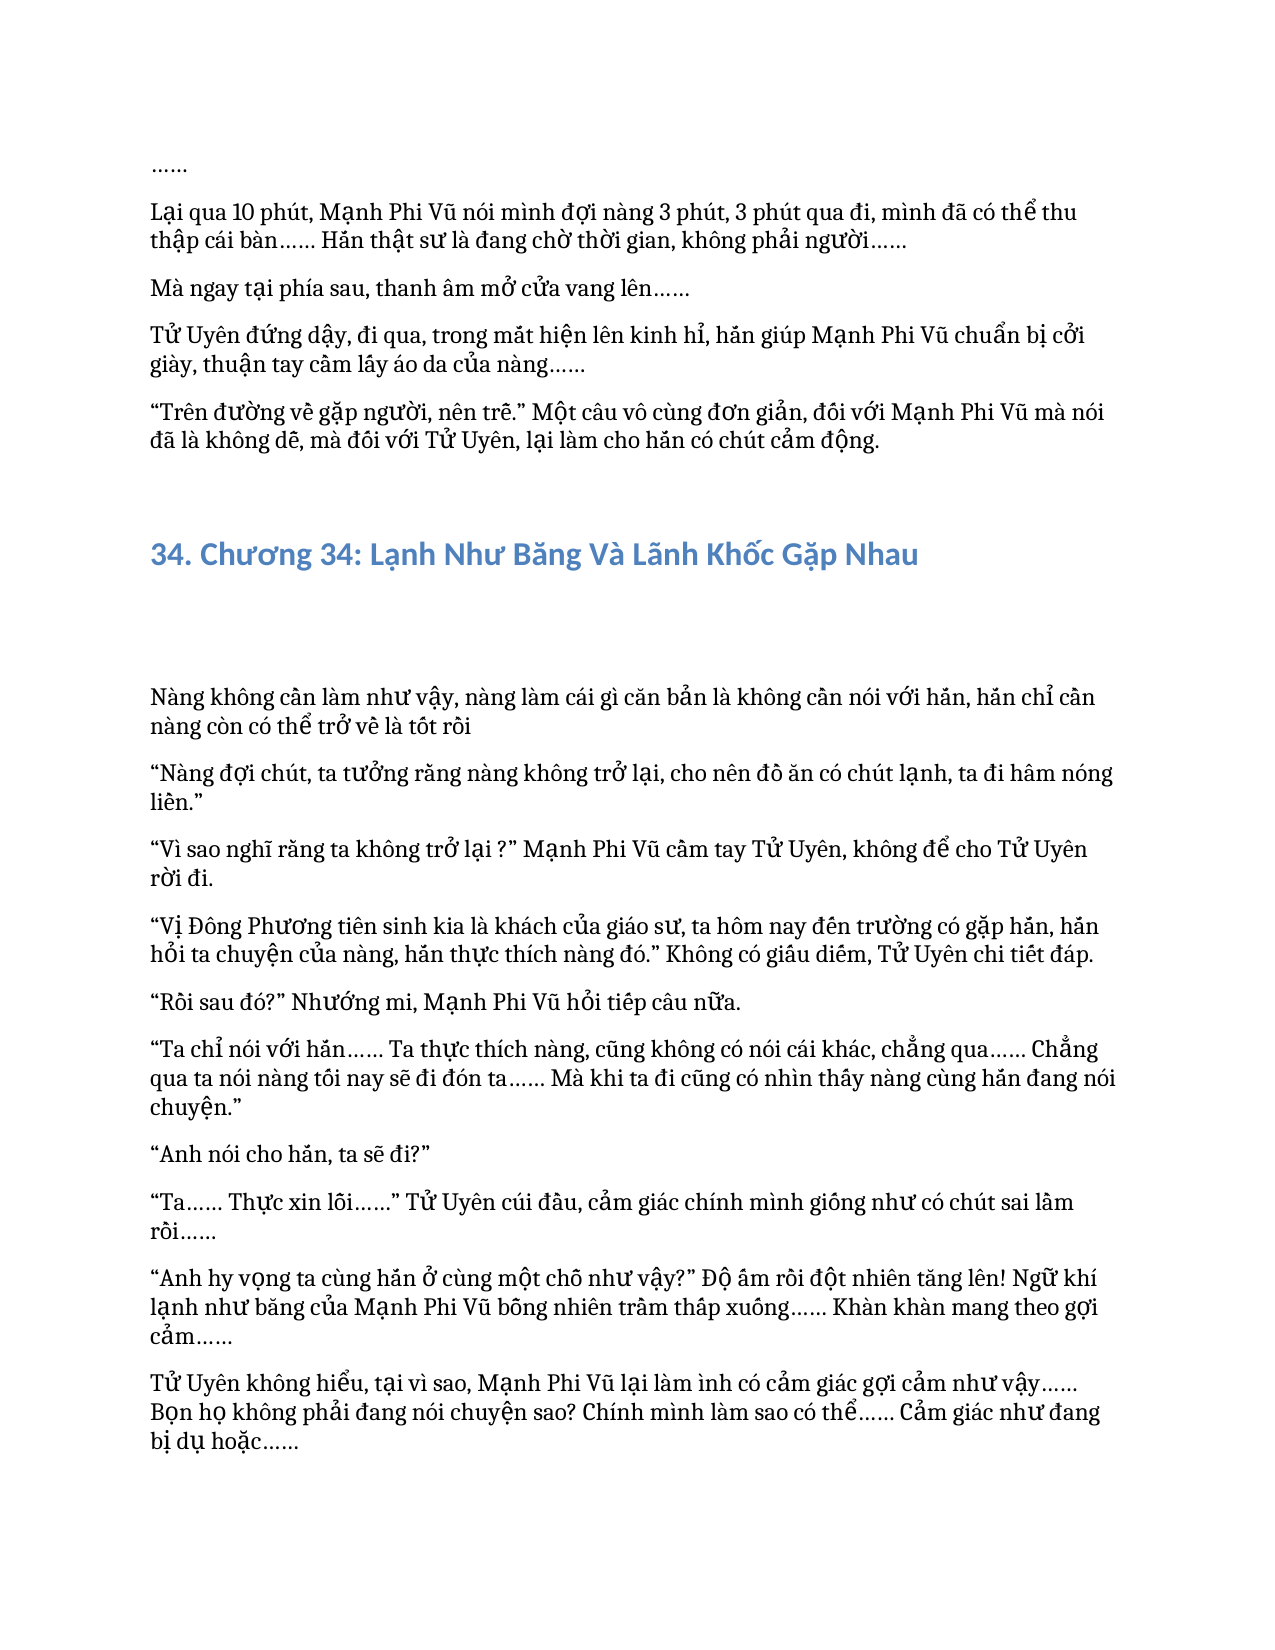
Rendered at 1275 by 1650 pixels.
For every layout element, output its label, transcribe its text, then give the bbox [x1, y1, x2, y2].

text Tử Uyên không hiểu, tại vì sao, Mạnh Phi Vũ lại làm ình có cảm giác gợi cảm như vậy…… Bọn họ không phải đang nói chuyện sao? Chính mình làm sao có thể…… Cảm giác như đang bị dụ hoặc…… [150, 1369, 1125, 1455]
text “Anh hy vọng ta cùng hắn ở cùng một chỗ như vậy?” Độ ấm rồi đột nhiên tăng lên! Ngữ khí lạnh như băng của Mạnh Phi Vũ bỗng nhiên trầm thấp xuống…… Khàn khàn mang theo gợi cảm…… [150, 1264, 1125, 1350]
text Lại qua 10 phút, Mạnh Phi Vũ nói mình đợi nàng 3 phút, 3 phút qua đi, mình đã có thể thu thập cái bàn…… Hắn thật sư là đang chờ thời gian, không phải người…… [150, 197, 1125, 255]
text “Trên đường về gặp người, nên trễ.” Một câu vô cùng đơn giản, đối với Mạnh Phi Vũ mà nói đã là không dễ, mà đối với Tử Uyên, lại làm cho hắn có chút cảm động. [150, 397, 1125, 512]
text Nàng không cần làm như vậy, nàng làm cái gì căn bản là không cần nói với hắn, hắn chỉ cần nàng còn có thể trở về là tốt rồi [150, 683, 1125, 740]
text Mà ngay tại phía sau, thanh âm mở cửa vang lên…… [150, 274, 1125, 302]
text “Vì sao nghĩ rằng ta không trở lại ?” Mạnh Phi Vũ cầm tay Tử Uyên, không để cho Tử Uyên rời đi. [150, 835, 1125, 893]
subtitle 34. Chương 34: Lạnh Như Băng Và Lãnh Khốc Gặp Nhau [150, 533, 1125, 574]
text Tử Uyên đứng dậy, đi qua, trong mắt hiện lên kinh hỉ, hắn giúp Mạnh Phi Vũ chuẩn bị cởi giày, thuận tay cầm lấy áo da của nàng…… [150, 321, 1125, 379]
text “Rồi sau đó?” Nhướng mi, Mạnh Phi Vũ hỏi tiếp câu nữa. [150, 988, 1125, 1017]
text …… [150, 150, 1125, 179]
text “Vị Đông Phương tiên sinh kia là khách của giáo sư, ta hôm nay đến trường có gặp hắn, hắn hỏi ta chuyện của nàng, hắn thực thích nàng đó.” Không có giấu diếm, Tử Uyên chi tiết đáp. [150, 912, 1125, 969]
text “Ta…… Thực xin lỗi……” Tử Uyên cúi đầu, cảm giác chính mình giống như có chút sai lầm rồi…… [150, 1188, 1125, 1245]
text “Ta chỉ nói với hắn…… Ta thực thích nàng, cũng không có nói cái khác, chẳng qua…… Chẳng qua ta nói nàng tối nay sẽ đi đón ta…… Mà khi ta đi cũng có nhìn thấy nàng cùng hắn đang nói chuyện.” [150, 1035, 1125, 1122]
text “Anh nói cho hắn, ta sẽ đi?” [150, 1140, 1125, 1169]
text “Nàng đợi chút, ta tưởng rằng nàng không trở lại, cho nên đồ ăn có chút lạnh, ta đi hâm nóng liền.” [150, 759, 1125, 817]
